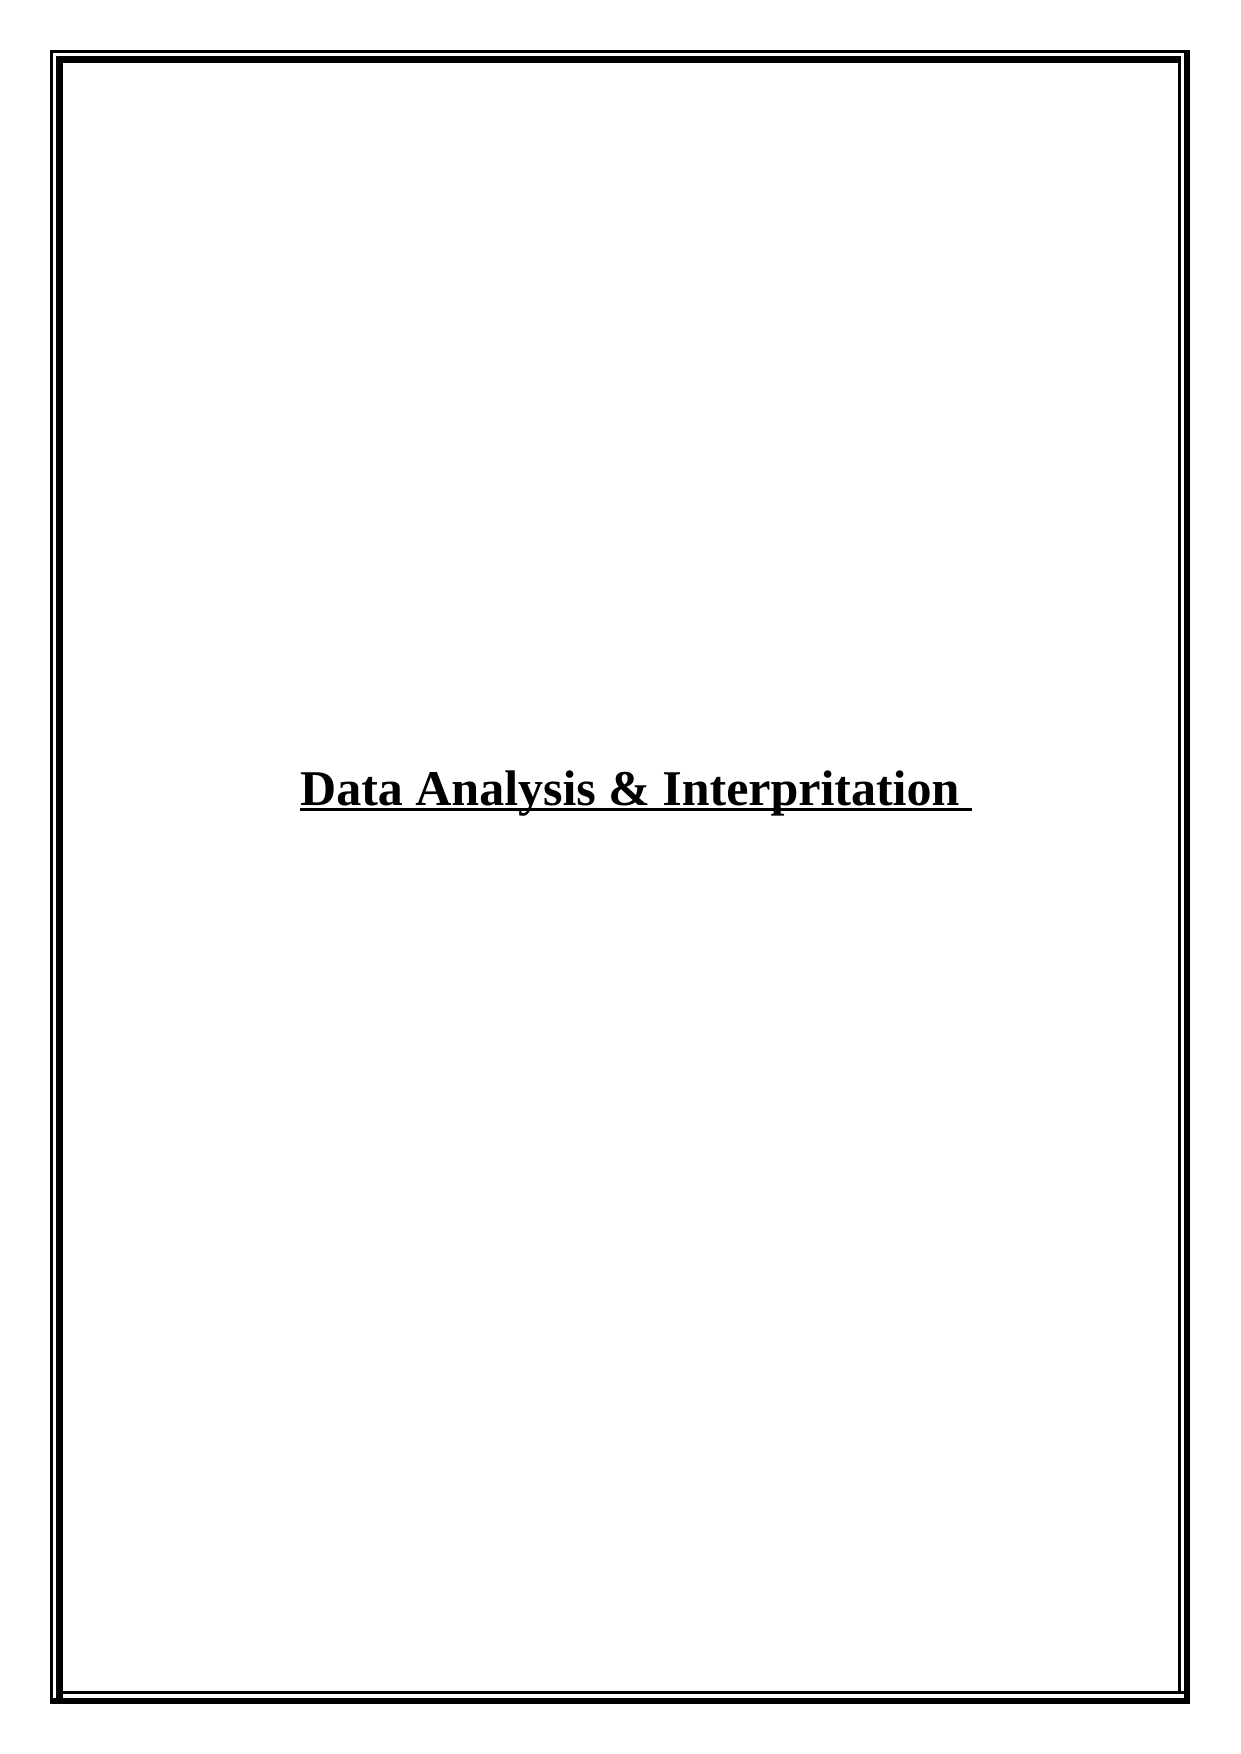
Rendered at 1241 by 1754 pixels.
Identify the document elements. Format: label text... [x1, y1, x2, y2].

text Data Analysis & Interpritation [225, 758, 1090, 816]
